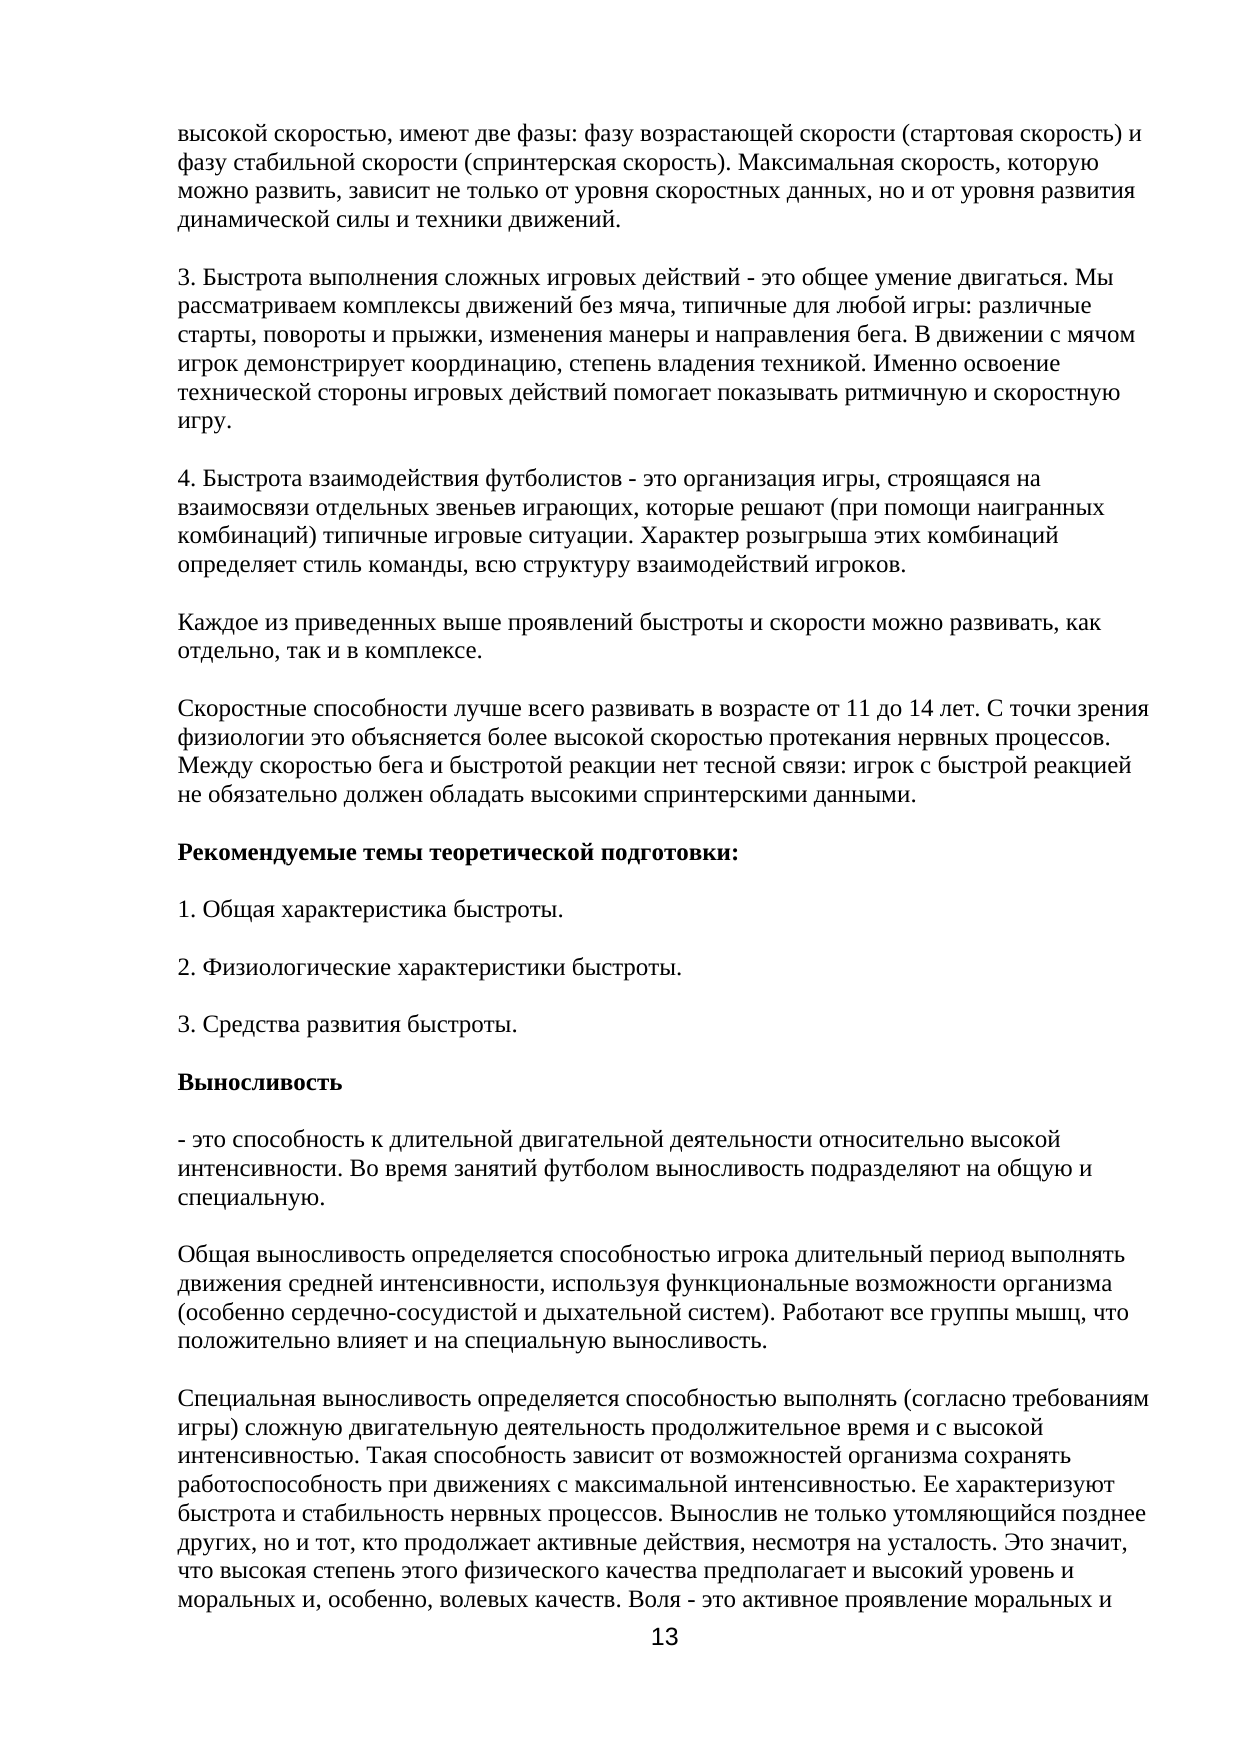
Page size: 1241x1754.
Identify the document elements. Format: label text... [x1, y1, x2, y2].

text Общая выносливость определяется способностью игрока длительный период выполнять движения средней интенсивности, используя функциональные возможности организма (особенно сердечно-сосудистой и дыхательной систем). Работают все группы мышц, что положительно влияет и на специальную выносливость. [177, 1239, 1152, 1354]
text Выносливость [177, 1067, 1152, 1096]
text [177, 118, 1152, 233]
text Рекомендуемые темы теоретической подготовки: [177, 837, 1152, 866]
text 4. Быстрота взаимодействия футболистов - это организация игры, строящаяся на взаимосвязи отдельных звеньев играющих, которые решают (при помощи наигранных комбинаций) типичные игровые ситуации. Характер розыгрыша этих комбинаций определяет стиль команды, всю структуру взаимодействий игроков. [177, 463, 1152, 578]
text - это способность к длительной двигательной деятельности относительно высокой интенсивности. Во время занятий футболом выносливость подразделяют на общую и специальную. [177, 1124, 1152, 1211]
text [177, 1383, 1152, 1613]
text 3. Быстрота выполнения сложных игровых действий - это общее умение двигаться. Мы рассматриваем комплексы движений без мяча, типичные для любой игры: различные старты, повороты и прыжки, изменения манеры и направления бега. В движении с мячом игрок демонстрирует координацию, степень владения техникой. Именно освоение технической стороны игровых действий помогает показывать ритмичную и скоростную игру. [177, 262, 1152, 434]
text 1. Общая характеристика быстроты. [177, 894, 1152, 923]
text 2. Физиологические характеристики быстроты. [177, 952, 1152, 981]
text 3. Средства развития быстроты. [177, 1009, 1152, 1038]
text Скоростные способности лучше всего развивать в возрасте от 11 до 14 лет. С точки зрения физиологии это объясняется более высокой скоростью протекания нервных процессов. Между скоростью бега и быстротой реакции нет тесной связи: игрок с быстрой реакцией не обязательно должен обладать высокими спринтерскими данными. [177, 693, 1152, 808]
text Каждое из приведенных выше проявлений быстроты и скорости можно развивать, как отдельно, так и в комплексе. [177, 607, 1152, 664]
